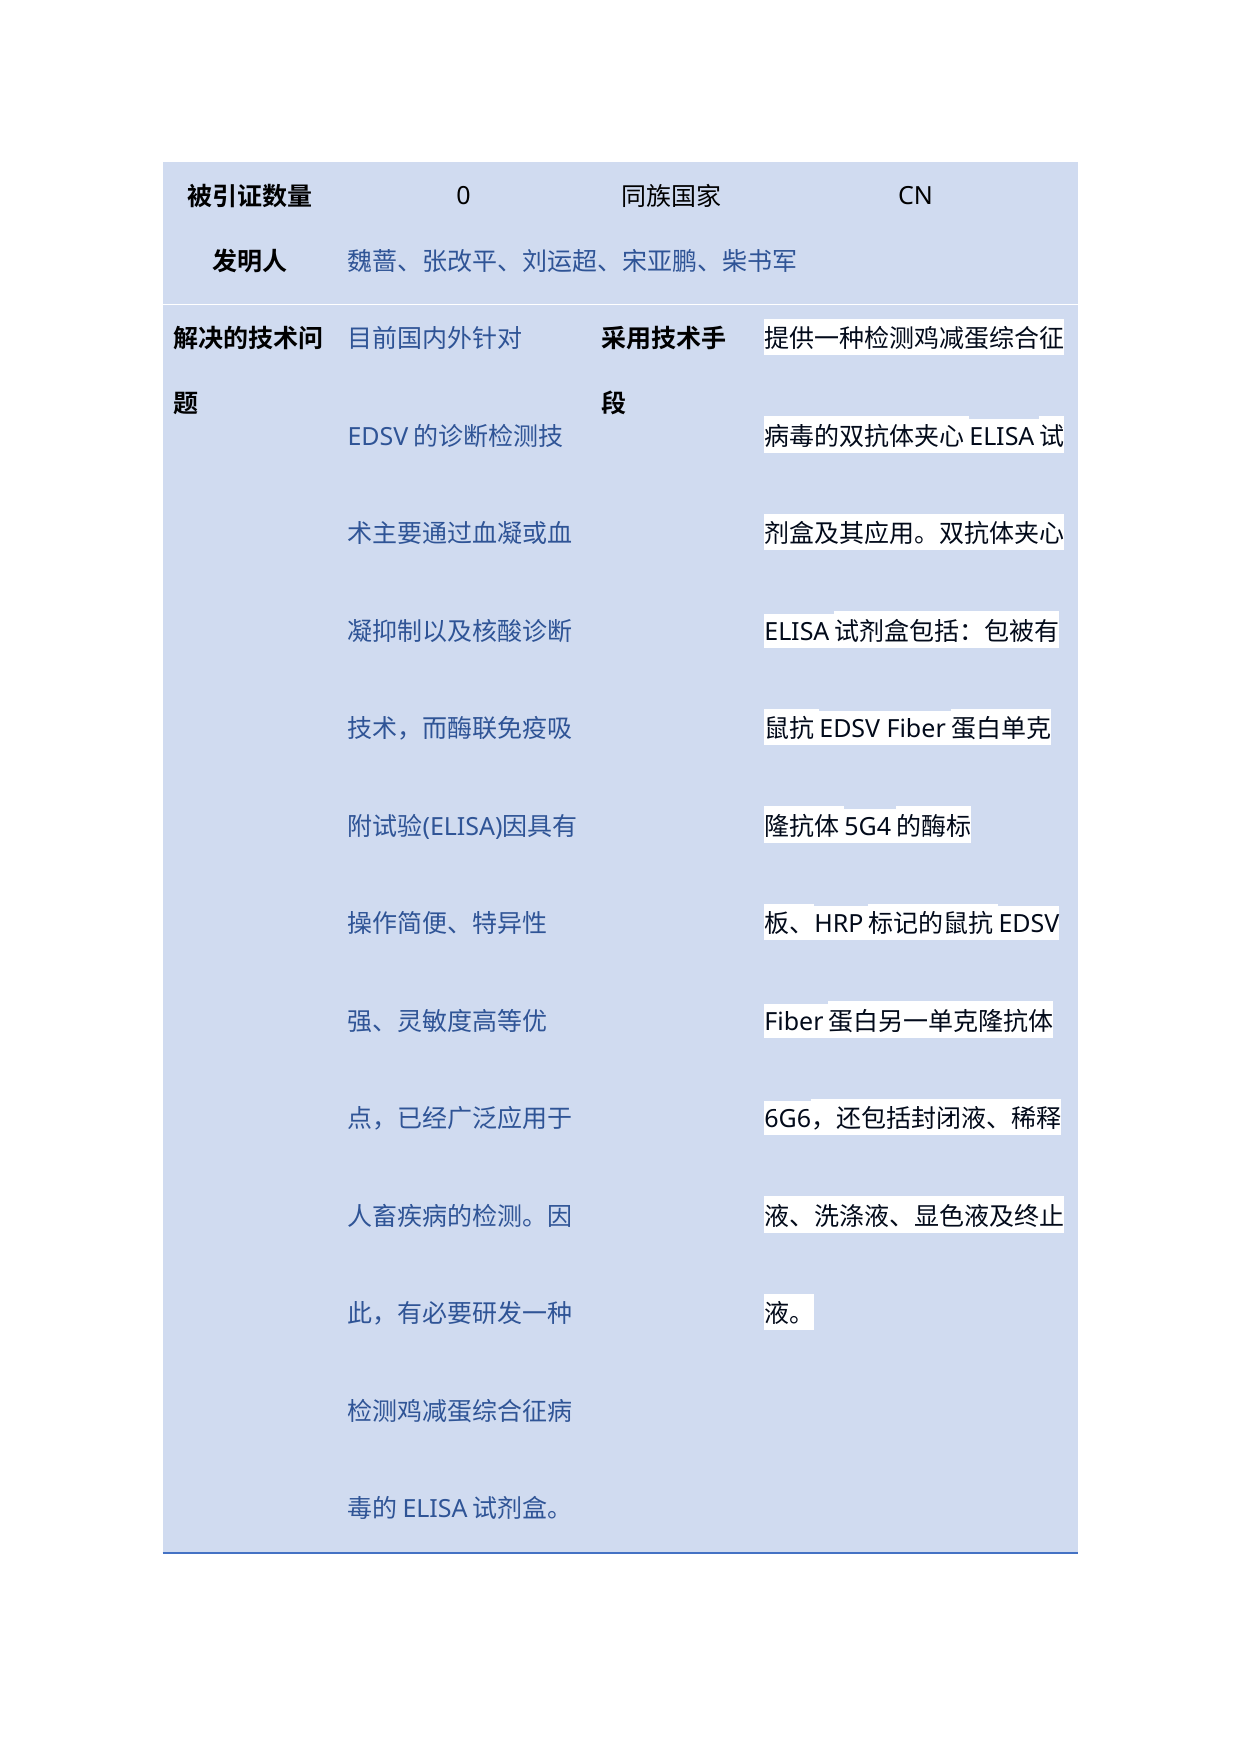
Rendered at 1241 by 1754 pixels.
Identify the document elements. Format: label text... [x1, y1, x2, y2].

table_cell CN [753, 162, 1078, 227]
table_cell 采用技术手段 [590, 305, 753, 1552]
table_cell 同族国家 [590, 162, 753, 227]
table_cell 提供一种检测鸡减蛋综合征病毒的双抗体夹心ELISA试剂盒及其应用。双抗体夹心ELISA试剂盒包括：包被有鼠抗EDSV Fiber蛋白单克隆抗体5G4的酶标板、HRP标记的鼠抗EDSV Fiber蛋白另一单克隆抗体6G6，还包括封闭液、稀释液、洗涤液、显色液及终止液。 [753, 305, 1078, 1552]
table_cell 目前国内外针对EDSV的诊断检测技术主要通过血凝或血凝抑制以及核酸诊断技术，而酶联免疫吸附试验(ELISA)因具有操作简便、特异性强、灵敏度高等优点，已经广泛应用于人畜疾病的检测。因此，有必要研发一种检测鸡减蛋综合征病毒的ELISA试剂盒。 [336, 305, 590, 1552]
table_cell 魏蔷、张改平、刘运超、宋亚鹏、柴书军 [336, 227, 1078, 304]
table_cell 0 [336, 162, 590, 227]
table_cell 发明人 [163, 227, 336, 304]
table_cell 解决的技术问题 [163, 305, 336, 1552]
table_cell 被引证数量 [163, 162, 336, 227]
